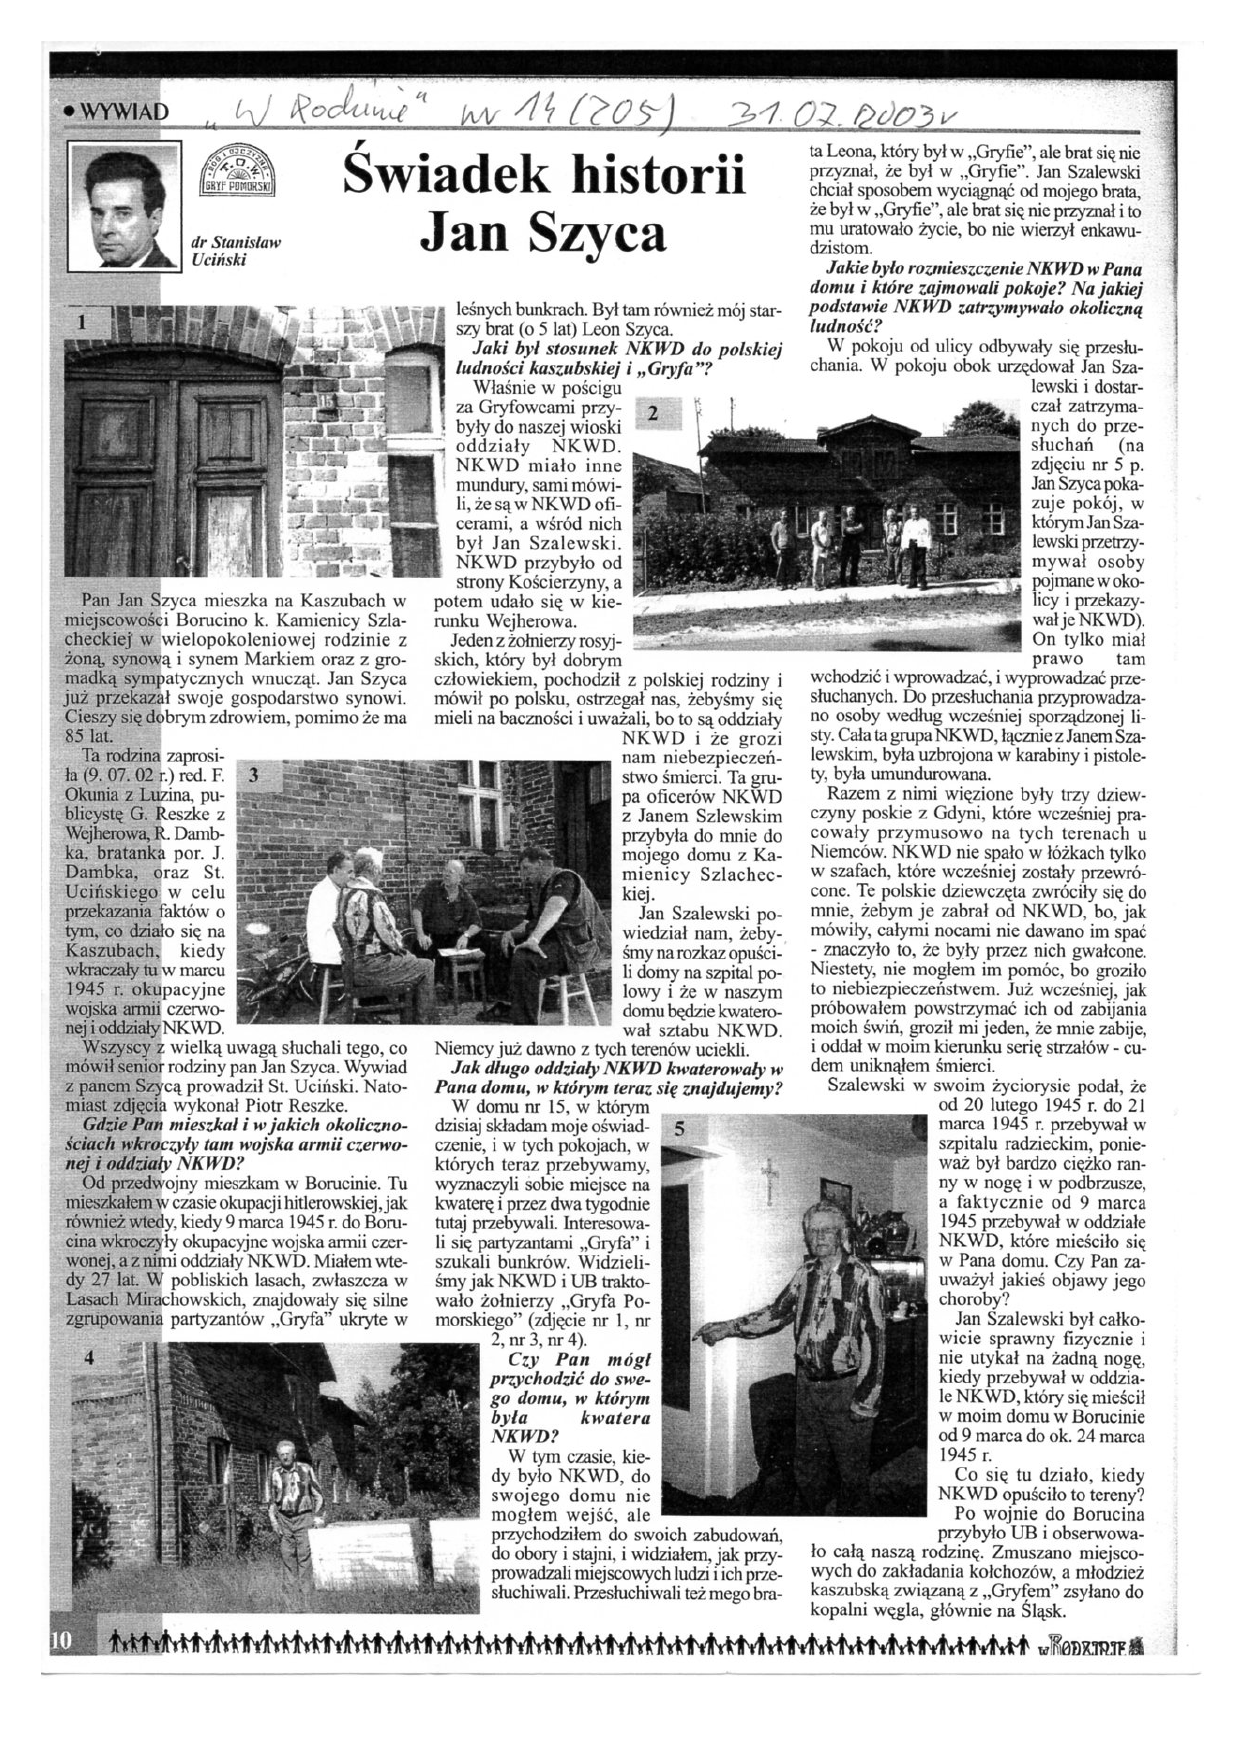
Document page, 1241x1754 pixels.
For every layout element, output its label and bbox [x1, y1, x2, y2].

picture [41, 41, 1204, 1679]
